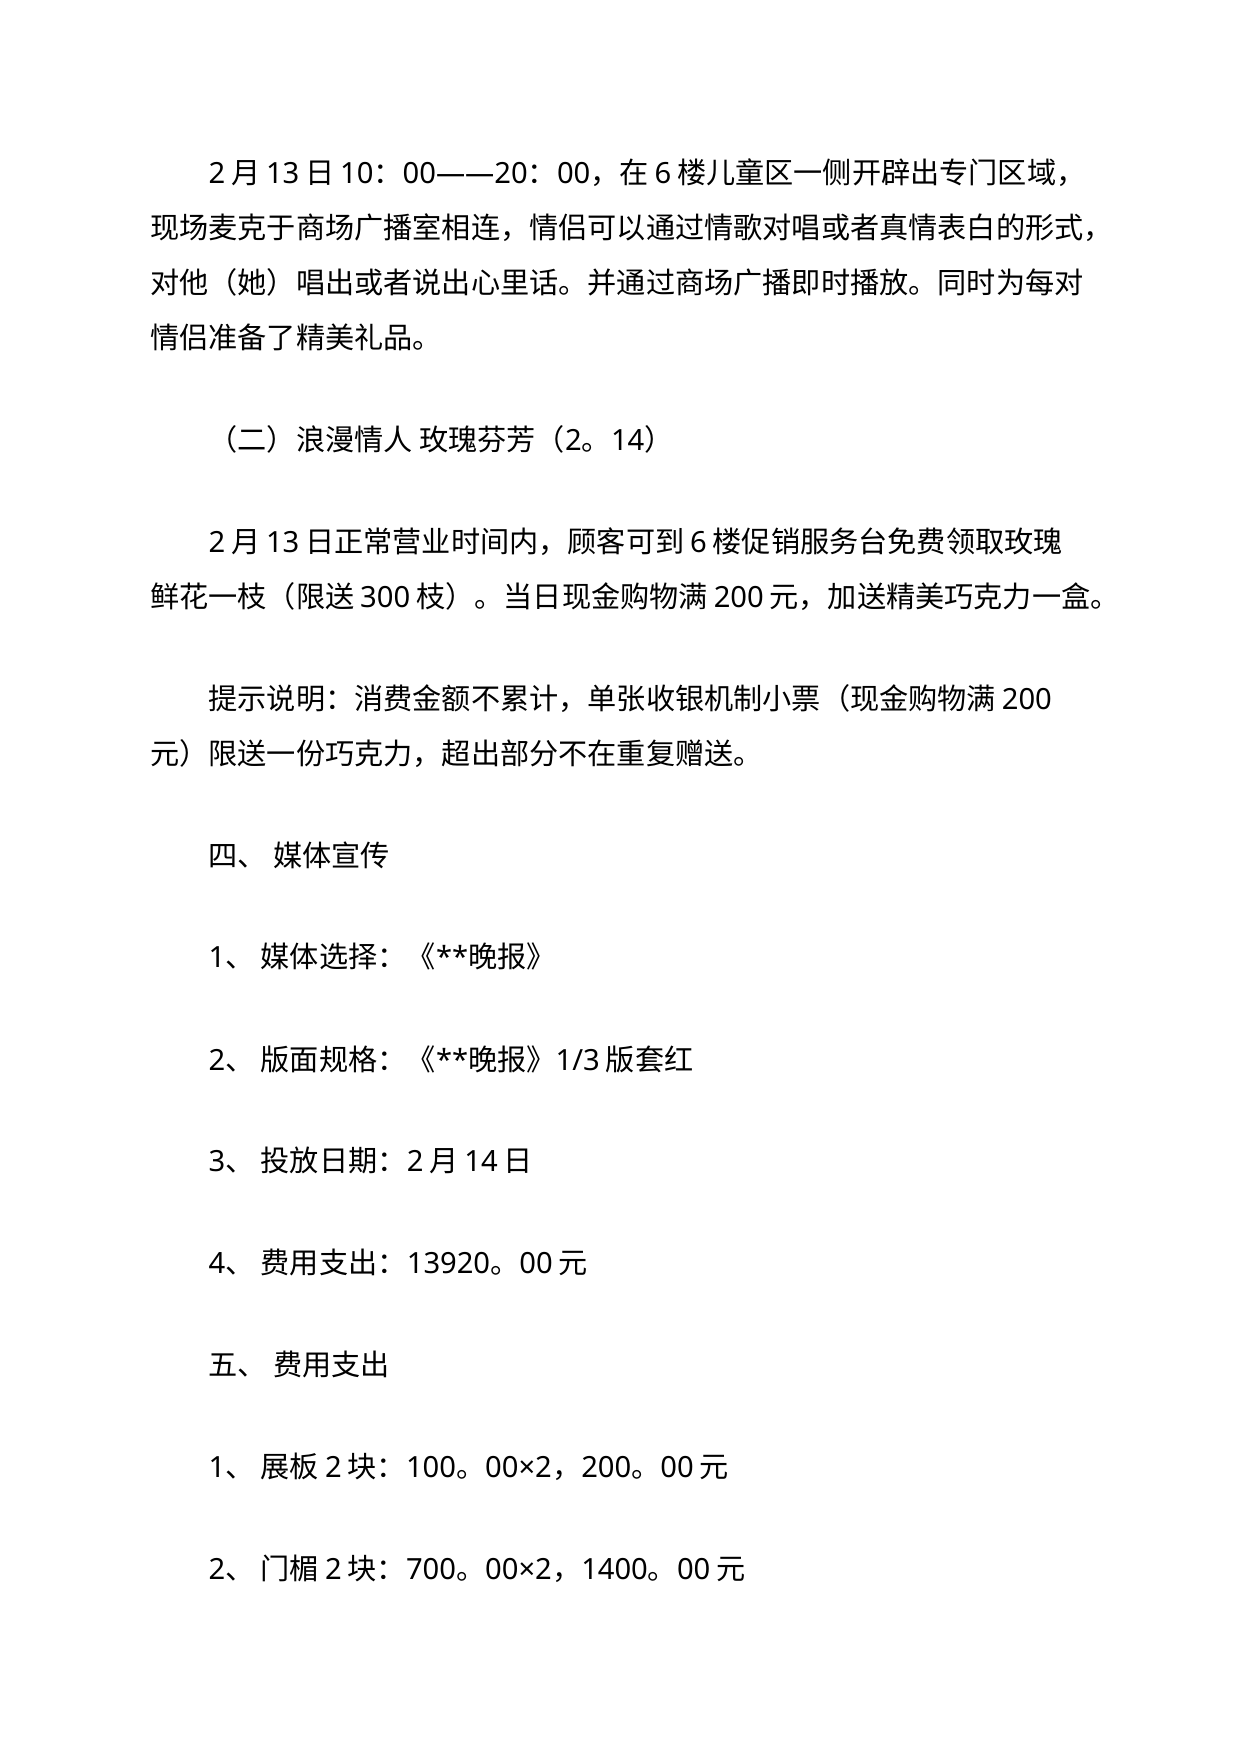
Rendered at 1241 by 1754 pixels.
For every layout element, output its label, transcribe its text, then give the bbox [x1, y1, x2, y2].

text 4、 费用支出：13920。00元 [150, 1240, 1090, 1282]
text 1、 媒体选择：《**晚报》 [150, 934, 1090, 976]
text 1、 展板2块：100。00×2，200。00元 [150, 1444, 1090, 1486]
text 2月13日正常营业时间内，顾客可到6楼促销服务台免费领取玫瑰鲜花一枝（限送300枝）。当日现金购物满200元，加送精美巧克力一盒。 [150, 518, 1090, 616]
text 提示说明：消费金额不累计，单张收银机制小票（现金购物满200元）限送一份巧克力，超出部分不在重复赠送。 [150, 676, 1090, 773]
text 2、 门楣2块：700。00×2，1400。00元 [150, 1546, 1090, 1588]
text 2、 版面规格：《**晚报》1/3版套红 [150, 1036, 1090, 1078]
text 四、 媒体宣传 [150, 832, 1090, 874]
text 2月13日10：00——20：00，在6楼儿童区一侧开辟出专门区域，现场麦克于商场广播室相连，情侣可以通过情歌对唱或者真情表白的形式，对他（她）唱出或者说出心里话。并通过商场广播即时播放。同时为每对情侣准备了精美礼品。 [150, 150, 1090, 357]
text 3、 投放日期：2月14日 [150, 1138, 1090, 1180]
text 五、 费用支出 [150, 1342, 1090, 1384]
text （二）浪漫情人 玫瑰芬芳（2。14） [150, 417, 1090, 459]
